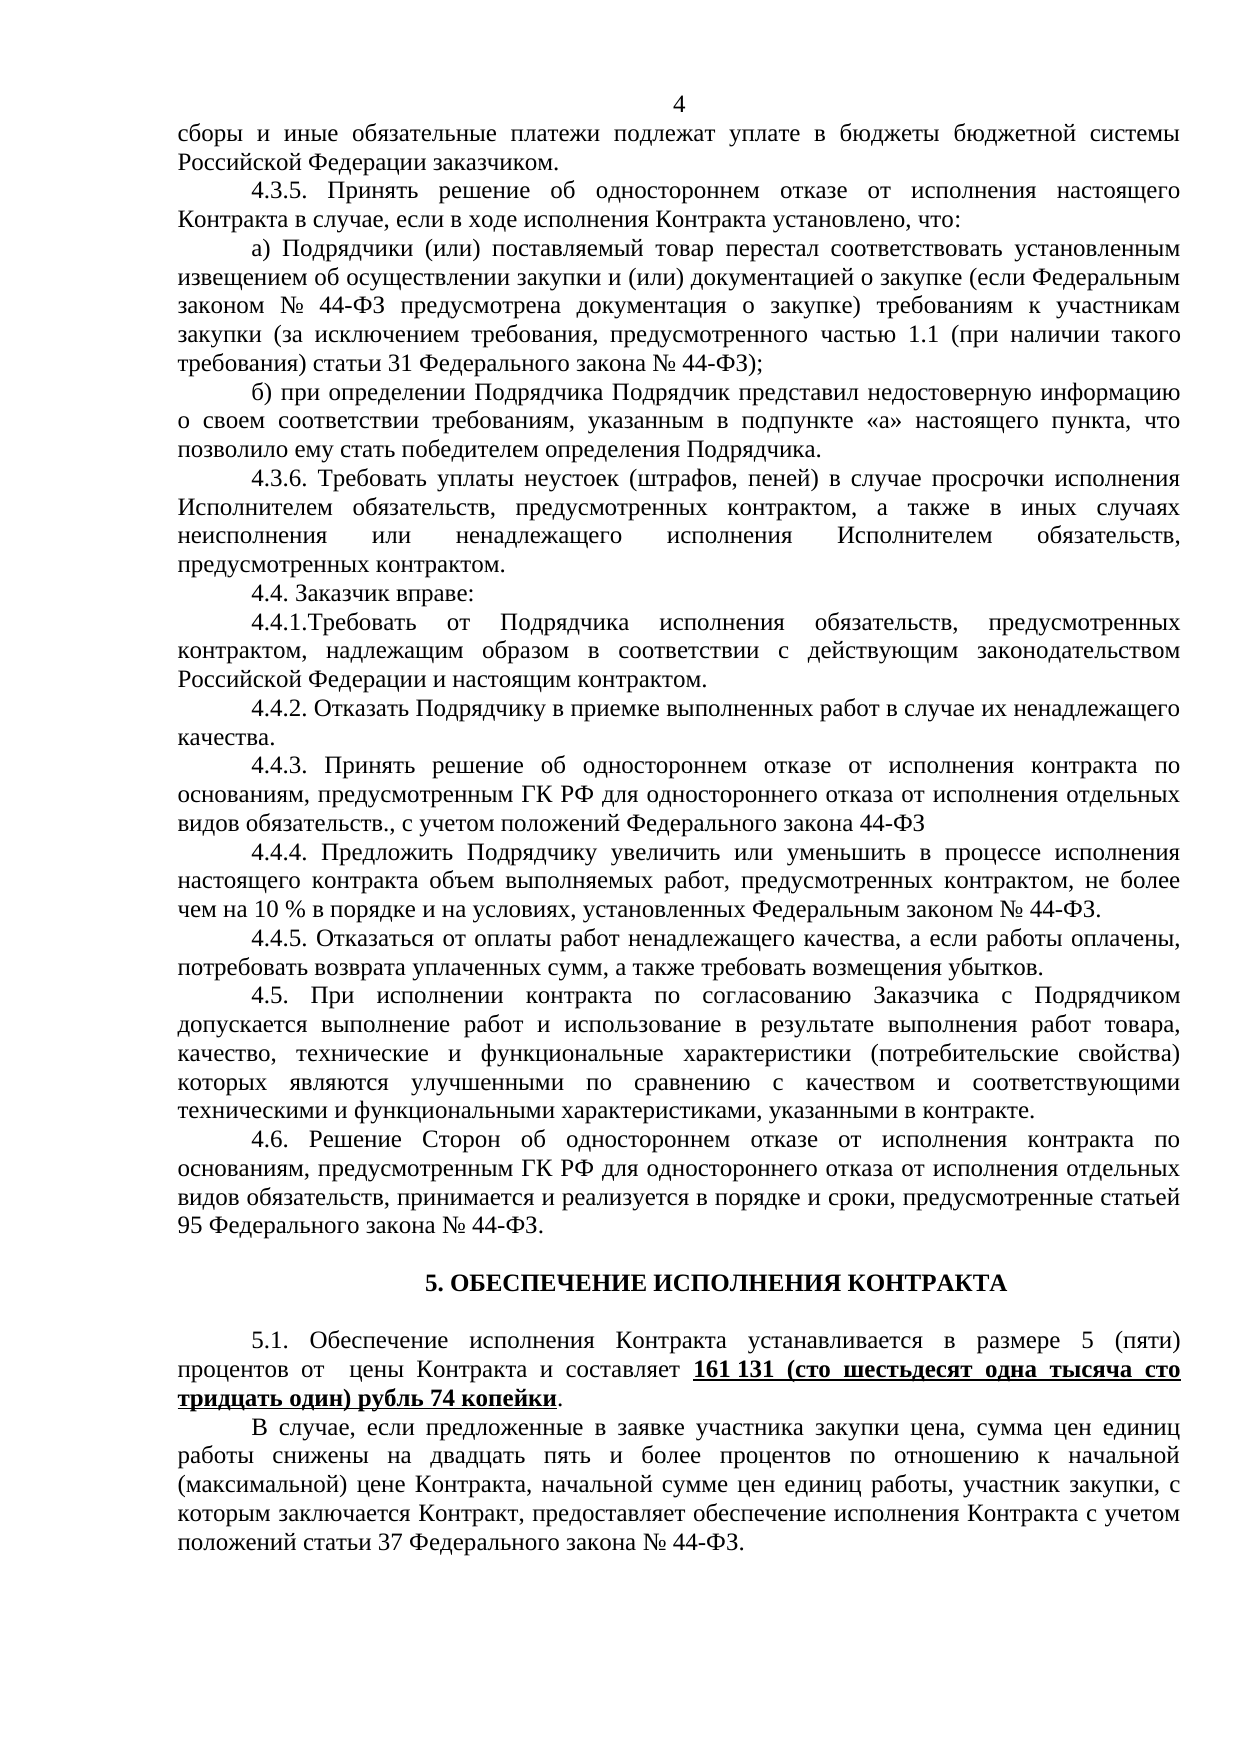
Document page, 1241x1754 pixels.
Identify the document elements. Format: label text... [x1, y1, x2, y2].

text 5.1. Обеспечение исполнения Контракта устанавливается в размере 5 (пяти) процентов от цены Контракта и составляет 161 131 (сто шестьдесят одна тысяча сто тридцать один) рубль 74 копейки. [177, 1326, 1181, 1412]
text 4.4. Заказчик вправе: [177, 578, 1181, 607]
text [177, 118, 1181, 176]
text 4.4.3. Принять решение об одностороннем отказе от исполнения контракта по основаниям, предусмотренным ГК РФ для одностороннего отказа от исполнения отдельных видов обязательств., с учетом положений Федерального закона 44-ФЗ [177, 751, 1181, 837]
text 4.6. Решение Сторон об одностороннем отказе от исполнения контракта по основаниям, предусмотренным ГК РФ для одностороннего отказа от исполнения отдельных видов обязательств, принимается и реализуется в порядке и сроки, предусмотренные статьей 95 Федерального закона № 44-ФЗ. [177, 1124, 1181, 1239]
text 4.4.1.Требовать от Подрядчика исполнения обязательств, предусмотренных контрактом, надлежащим образом в соответствии с действующим законодательством Российской Федерации и настоящим контрактом. [177, 607, 1181, 693]
text 4.3.6. Требовать уплаты неустоек (штрафов, пеней) в случае просрочки исполнения Исполнителем обязательств, предусмотренных контрактом, а также в иных случаях неисполнения или ненадлежащего исполнения Исполнителем обязательств, предусмотренных контрактом. [177, 463, 1181, 578]
text 4.4.5. Отказаться от оплаты работ ненадлежащего качества, а если работы оплачены, потребовать возврата уплаченных сумм, а также требовать возмещения убытков. [177, 923, 1181, 981]
text б) при определении Подрядчика Подрядчик представил недостоверную информацию о своем соответствии требованиям, указанным в подпункте «а» настоящего пункта, что позволило ему стать победителем определения Подрядчика. [177, 377, 1181, 463]
text 4.5. При исполнении контракта по согласованию Заказчика с Подрядчиком допускается выполнение работ и использование в результате выполнения работ товара, качество, технические и функциональные характеристики (потребительские свойства) которых являются улучшенными по сравнению с качеством и соответствующими техническими и функциональными характеристиками, указанными в контракте. [177, 981, 1181, 1124]
text 5. ОБЕСПЕЧЕНИЕ ИСПОЛНЕНИЯ КОНТРАКТА [177, 1268, 1181, 1297]
text а) Подрядчики (или) поставляемый товар перестал соответствовать установленным извещением об осуществлении закупки и (или) документацией о закупке (если Федеральным законом № 44-ФЗ предусмотрена документация о закупке) требованиям к участникам закупки (за исключением требования, предусмотренного частью 1.1 (при наличии такого требования) статьи 31 Федерального закона № 44-ФЗ); [177, 233, 1181, 377]
text В случае, если предложенные в заявке участника закупки цена, сумма цен единиц работы снижены на двадцать пять и более процентов по отношению к начальной (максимальной) цене Контракта, начальной сумме цен единиц работы, участник закупки, с которым заключается Контракт, предоставляет обеспечение исполнения Контракта с учетом положений статьи 37 Федерального закона № 44-ФЗ. [177, 1412, 1181, 1556]
text 4.4.2. Отказать Подрядчику в приемке выполненных работ в случае их ненадлежащего качества. [177, 693, 1181, 751]
text 4.3.5. Принять решение об одностороннем отказе от исполнения настоящего Контракта в случае, если в ходе исполнения Контракта установлено, что: [177, 176, 1181, 233]
text 4.4.4. Предложить Подрядчику увеличить или уменьшить в процессе исполнения настоящего контракта объем выполняемых работ, предусмотренных контрактом, не более чем на 10 % в порядке и на условиях, установленных Федеральным законом № 44-ФЗ. [177, 837, 1181, 923]
